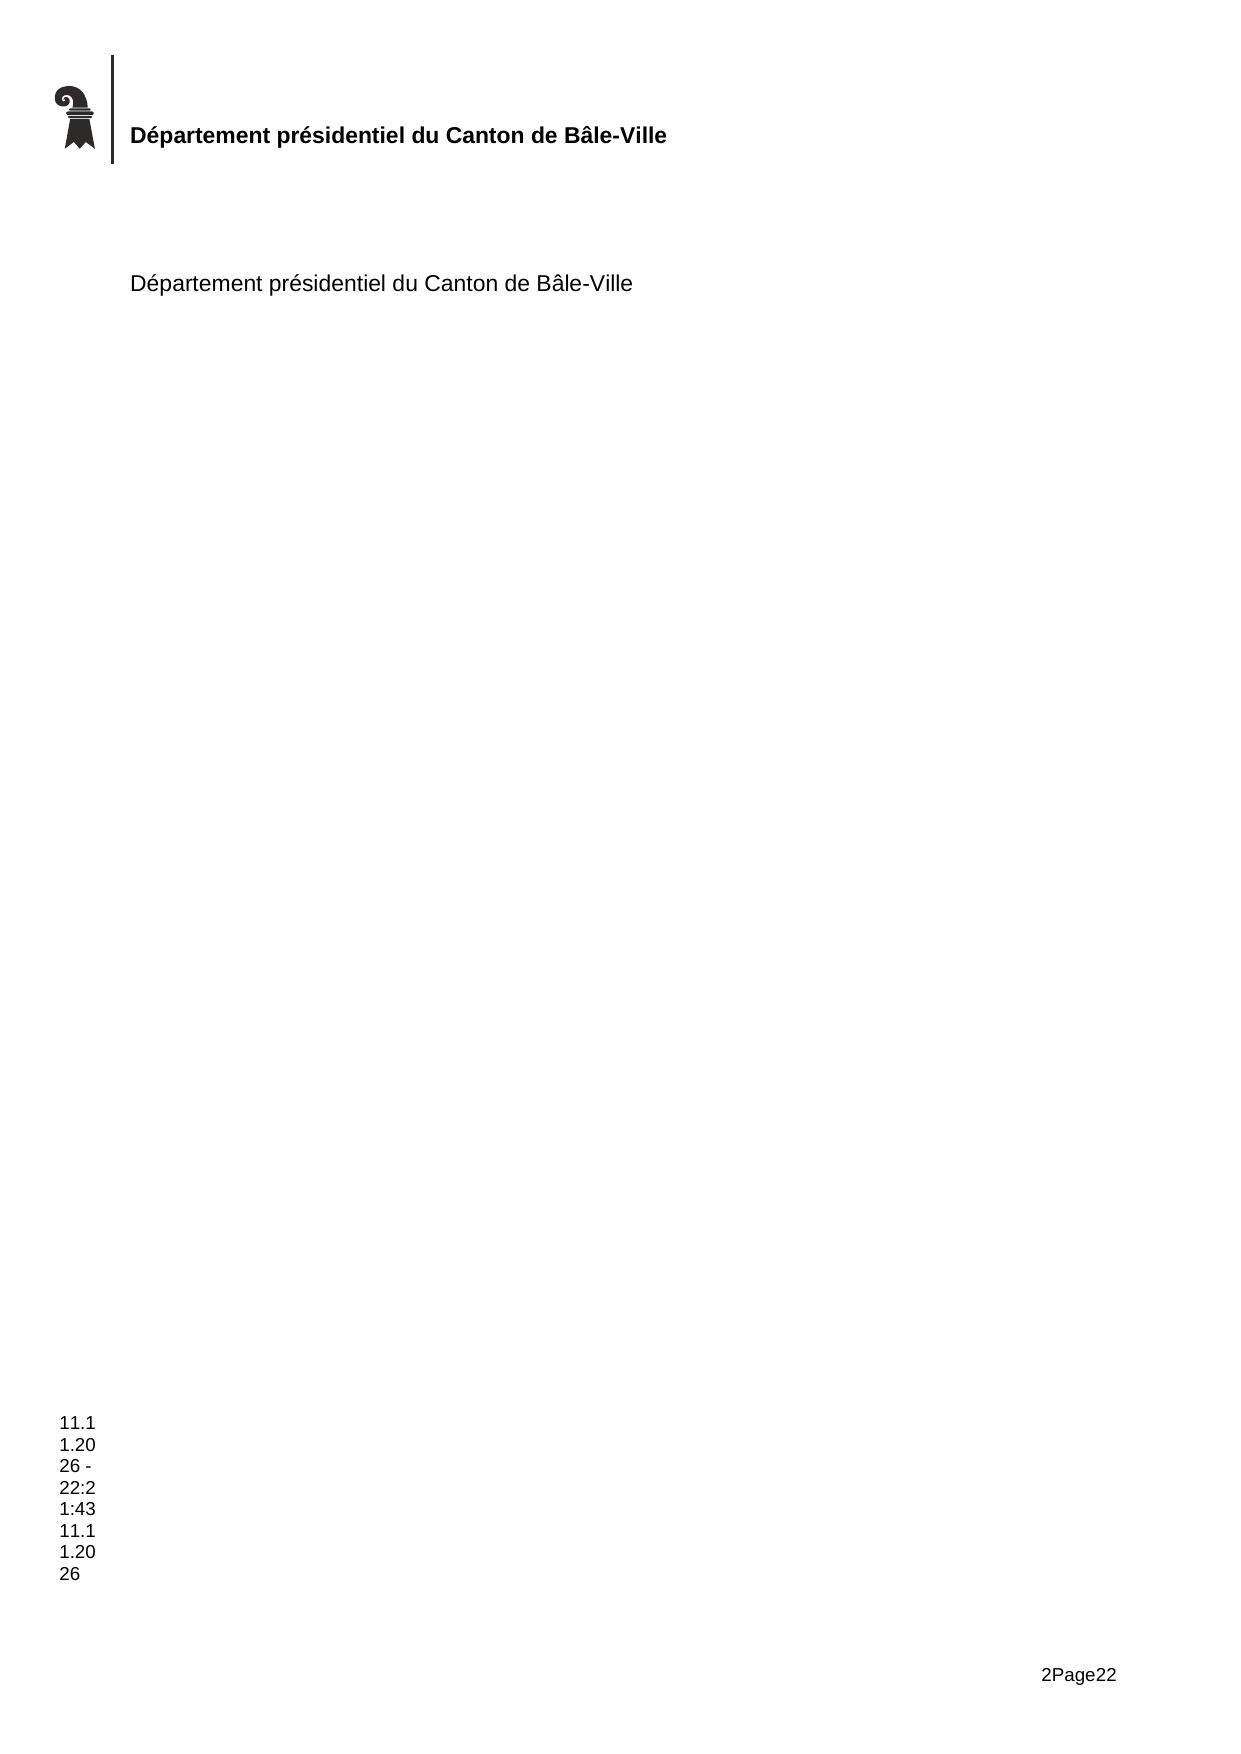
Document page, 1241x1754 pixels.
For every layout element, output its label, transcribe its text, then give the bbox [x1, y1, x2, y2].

text Département présidentiel du Canton de Bâle-Ville [130, 270, 1122, 296]
